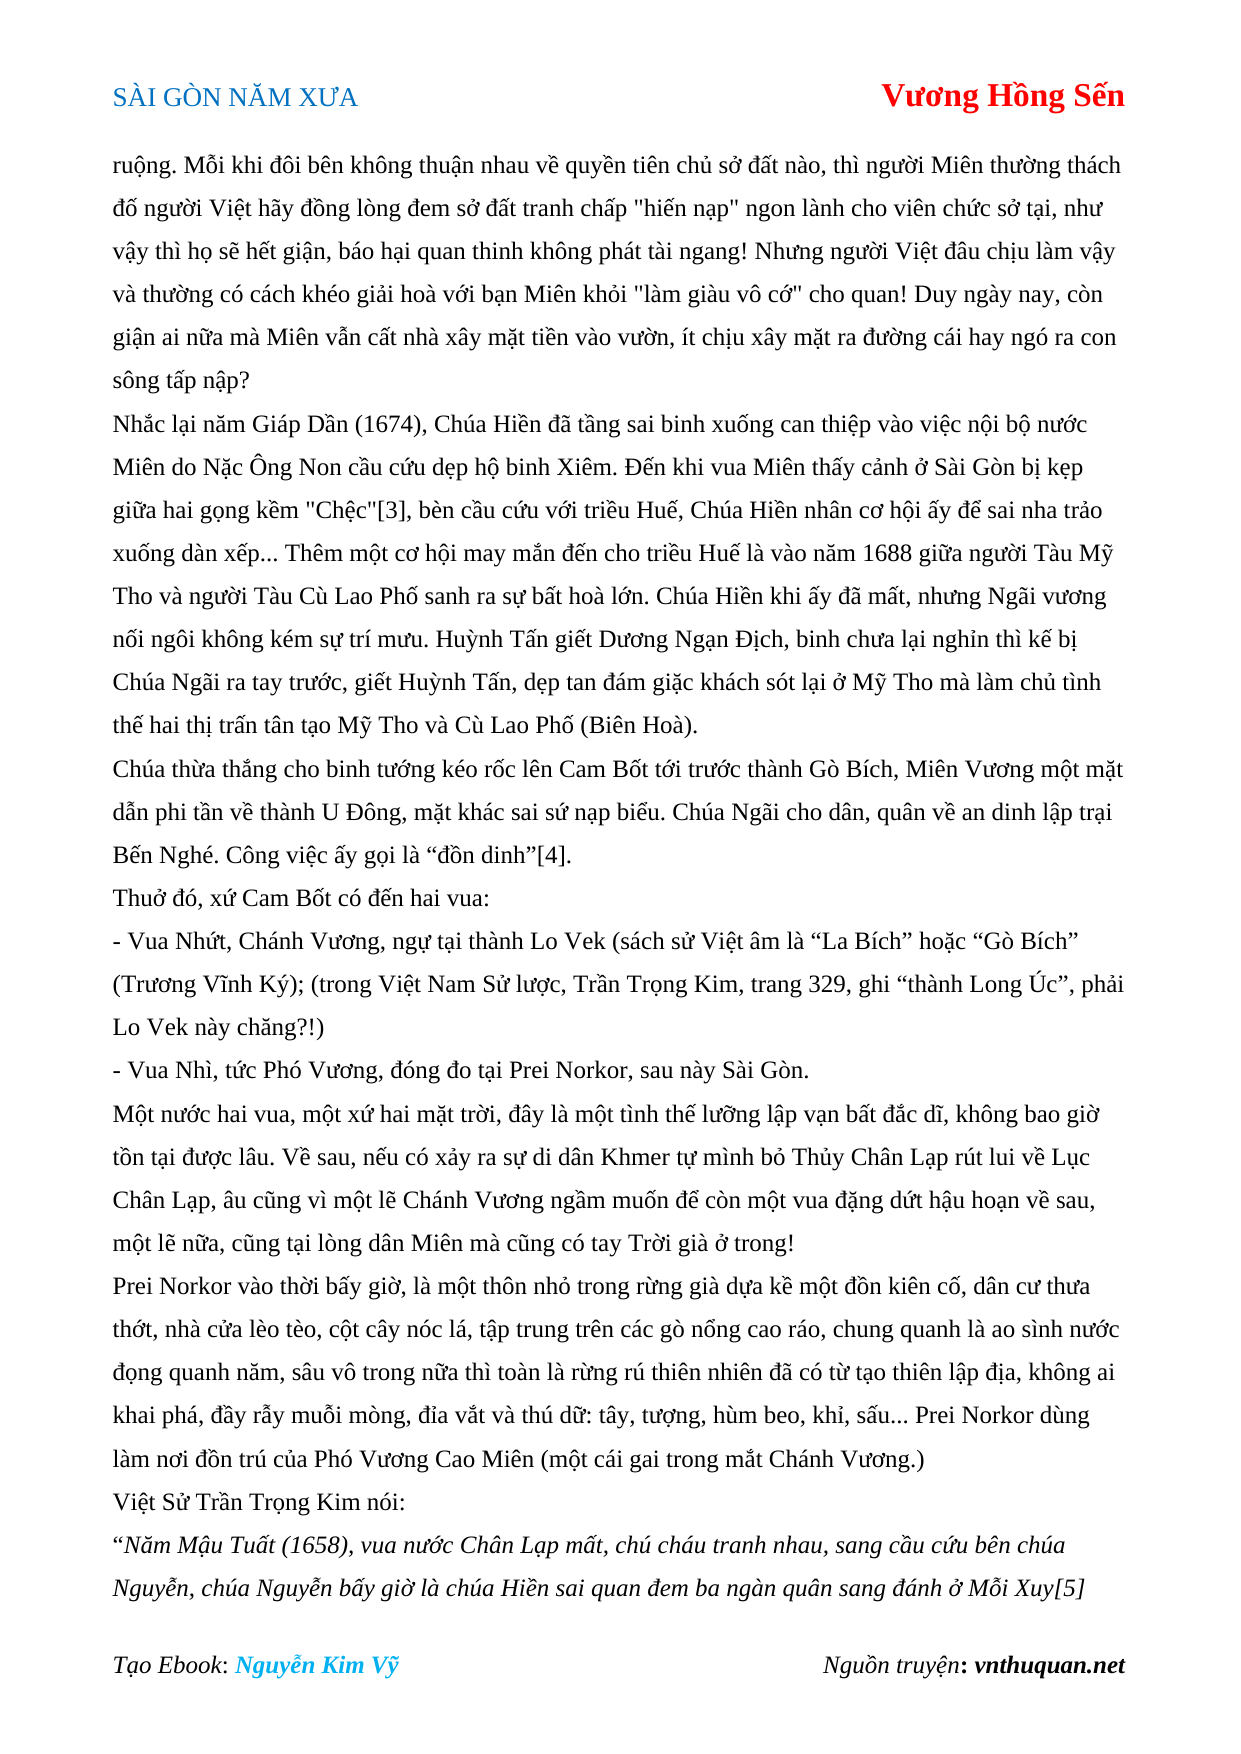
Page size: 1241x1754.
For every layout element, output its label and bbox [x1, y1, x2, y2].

text [112, 150, 1128, 1602]
